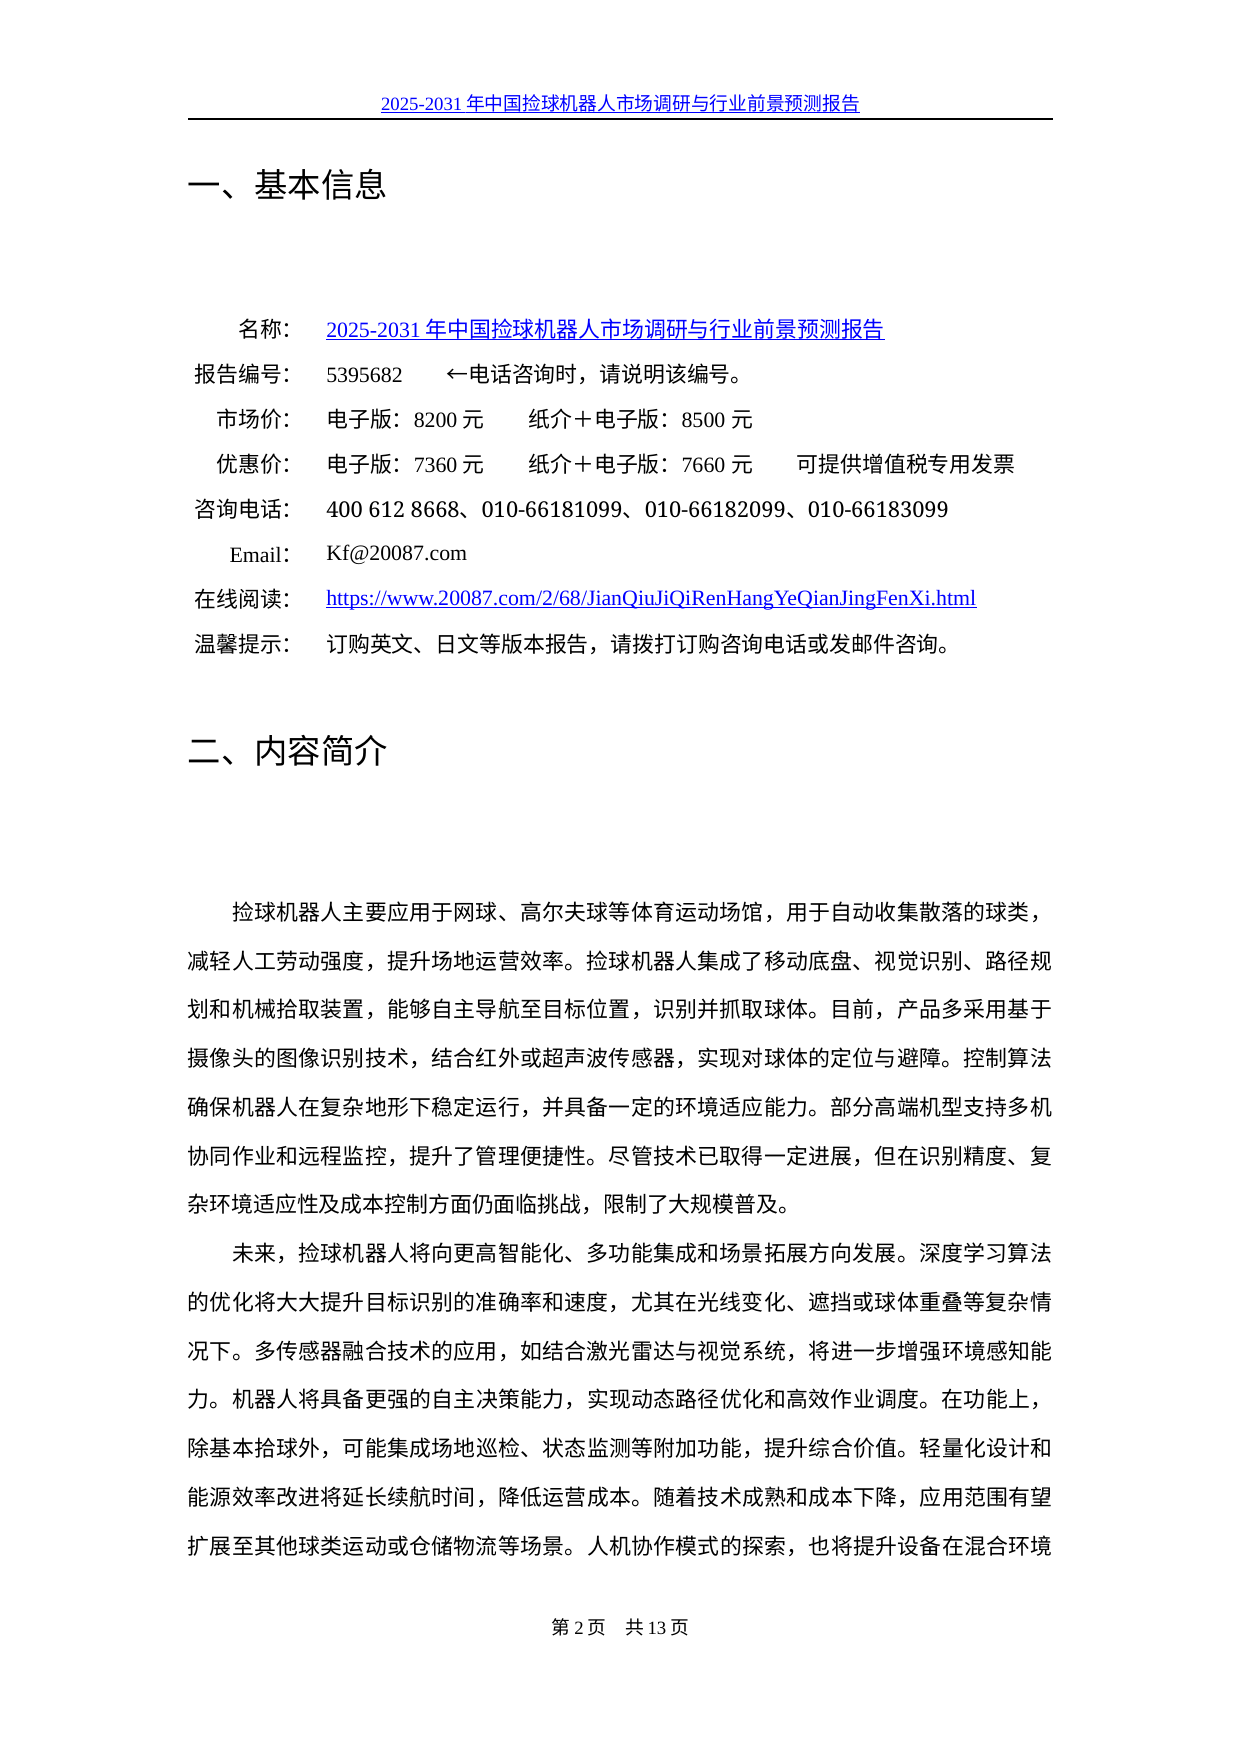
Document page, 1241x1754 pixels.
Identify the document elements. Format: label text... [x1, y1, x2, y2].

table_cell Email： [167, 537, 315, 582]
table_cell Kf@20087.com [315, 537, 1073, 582]
table_cell 在线阅读： [167, 582, 315, 627]
table_header 2025-2031年中国捡球机器人市场调研与行业前景预测报告 [315, 312, 1073, 357]
table_cell 电子版：7360 元 纸介＋电子版：7660 元 可提供增值税专用发票 [315, 447, 1073, 492]
title 二、内容简介 [187, 717, 1053, 782]
table_cell 市场价： [167, 402, 315, 447]
title 一、基本信息 [187, 150, 1053, 215]
table_header 名称： [167, 312, 315, 357]
table_cell 优惠价： [167, 447, 315, 492]
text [187, 894, 1053, 1561]
table_cell 5395682 ←电话咨询时，请说明该编号。 [315, 357, 1073, 402]
table_cell 报告编号： [167, 357, 315, 402]
table_cell 订购英文、日文等版本报告，请拨打订购咨询电话或发邮件咨询。 [315, 627, 1073, 672]
table_cell 电子版：8200 元 纸介＋电子版：8500 元 [315, 402, 1073, 447]
table_cell 400 612 8668、010-66181099、010-66182099、010-66183099 [315, 492, 1073, 537]
table_cell 咨询电话： [167, 492, 315, 537]
table_cell 温馨提示： [167, 627, 315, 672]
table_cell [315, 582, 1073, 627]
